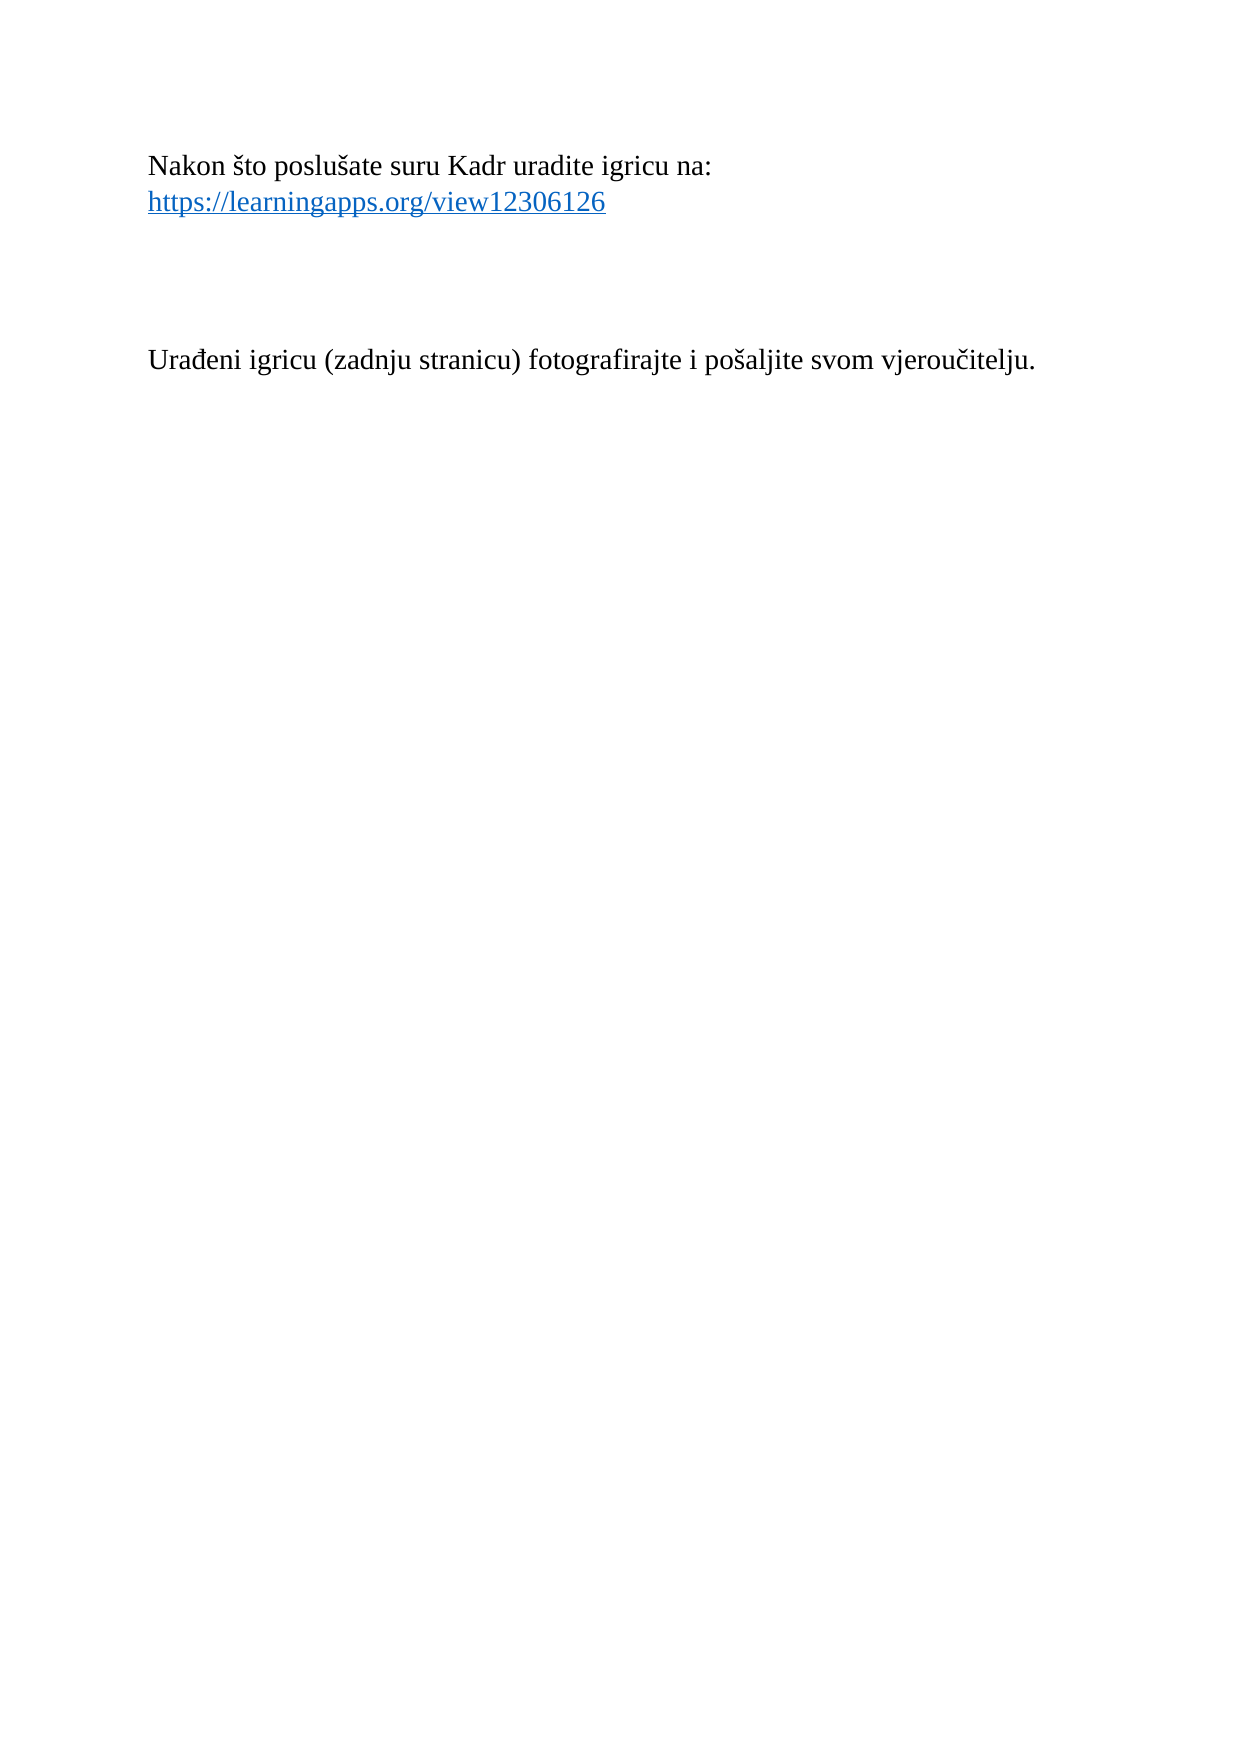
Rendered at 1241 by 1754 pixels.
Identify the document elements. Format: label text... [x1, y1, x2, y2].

text Urađeni igricu (zadnju stranicu) fotografirajte i pošaljite svom vjeroučitelju. [148, 342, 1093, 376]
text Nakon što poslušate suru Kadr uradite igricu na: https://learningapps.org/view12306126 [148, 148, 1093, 217]
